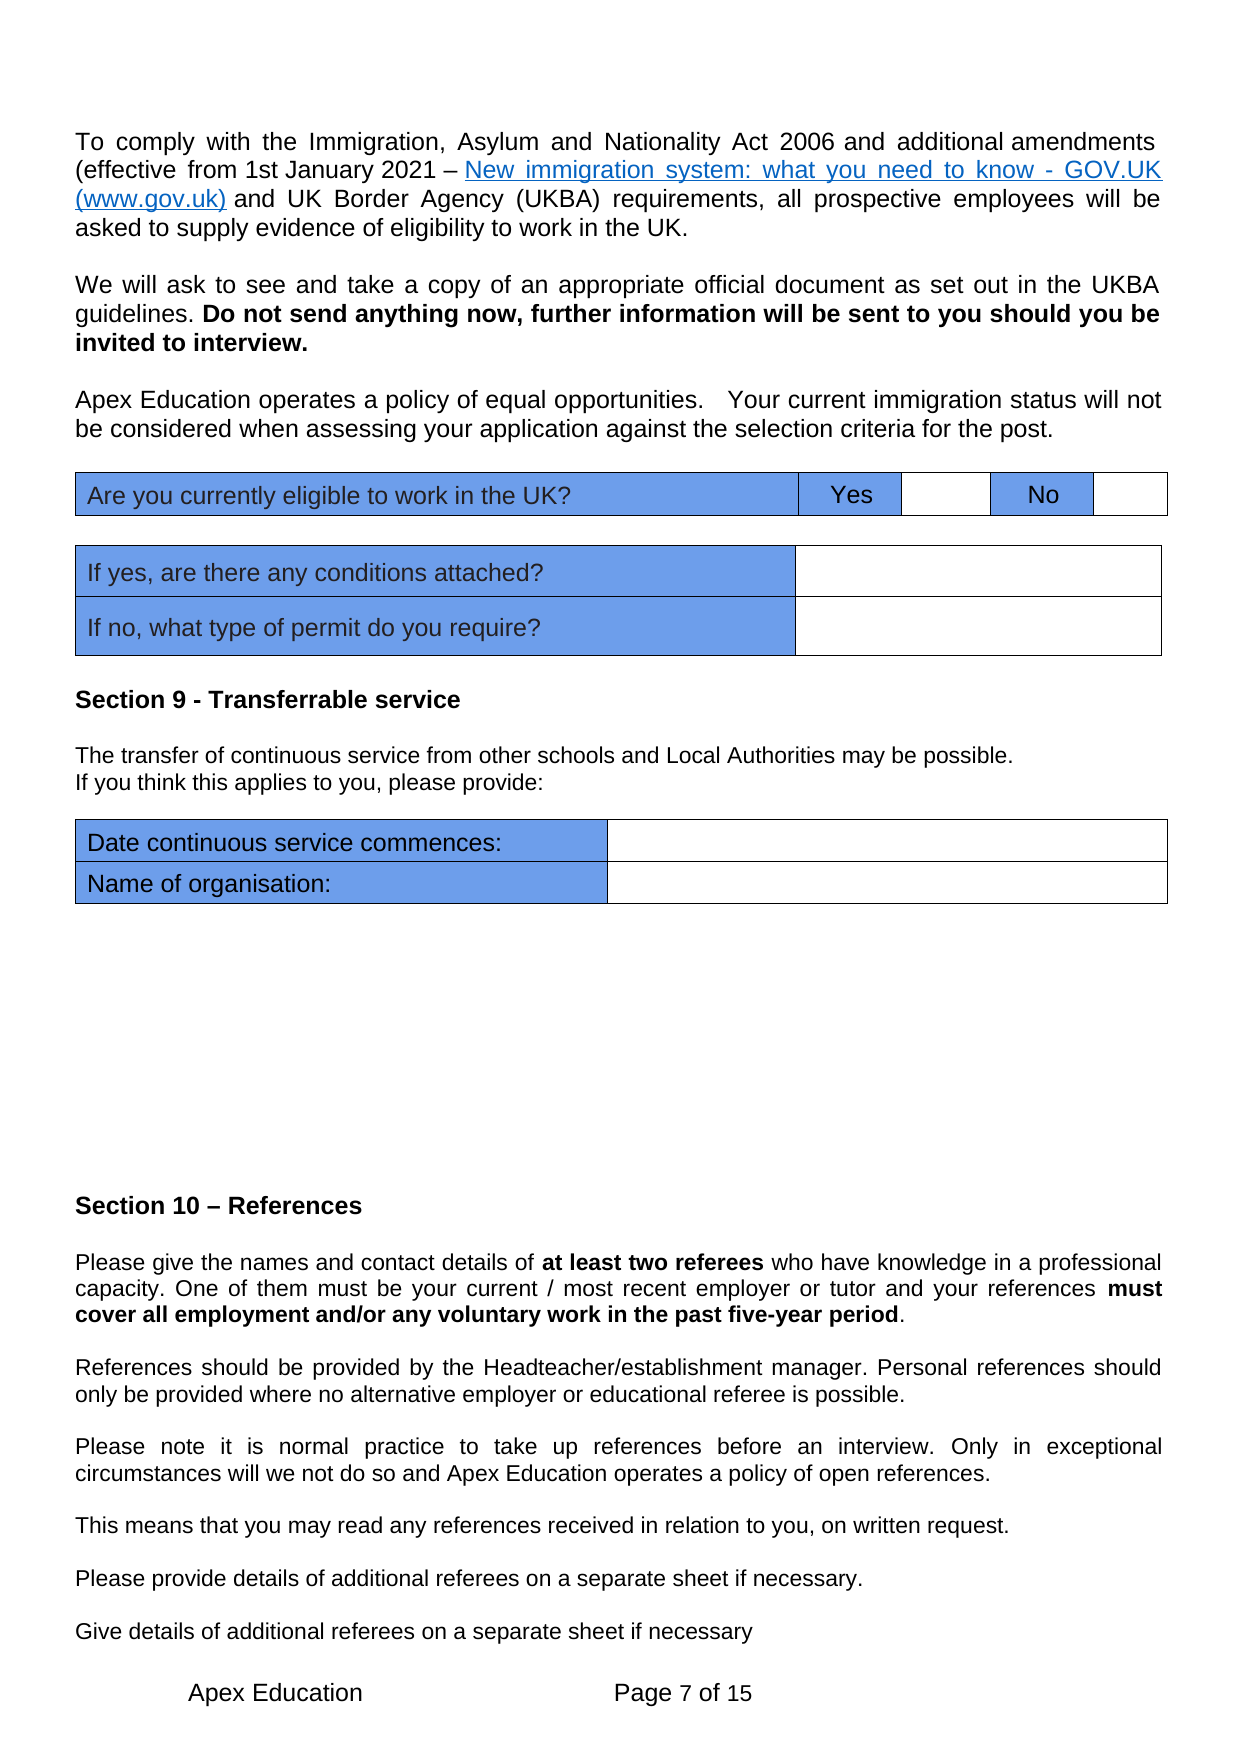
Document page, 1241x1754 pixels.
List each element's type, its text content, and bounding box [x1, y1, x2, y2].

subtitle Section 9 - Transferrable service [75, 685, 1162, 713]
table_cell [608, 862, 1167, 903]
text To comply with the Immigration, Asylum and Nationality Act 2006 and additional amendments (effective from 1st January 2021 – New immigration system: what you need to know - GOV.UK (www.gov.uk) and UK Border Agency (UKBA) requirements, all prospective employees will be asked to supply evidence of eligibility to work in the UK. [75, 127, 1162, 242]
table_header [1094, 473, 1167, 515]
table_cell If no, what type of permit do you require? [76, 597, 795, 655]
table_cell [796, 597, 1161, 655]
table_header No [991, 473, 1093, 515]
text References should be provided by the Headteacher/establishment manager. Personal references should only be provided where no alternative employer or educational referee is possible. [75, 1354, 1162, 1407]
text This means that you may read any references received in relation to you, on written request. [75, 1512, 1162, 1539]
table_header [902, 473, 990, 515]
text If you think this applies to you, please provide: [75, 769, 1162, 795]
table_header If yes, are there any conditions attached? [76, 546, 795, 596]
text Please provide details of additional referees on a separate sheet if necessary. [75, 1565, 1162, 1591]
table_header Are you currently eligible to work in the UK? [76, 473, 798, 515]
text The transfer of continuous service from other schools and Local Authorities may be possible. [75, 742, 1162, 769]
table_header [608, 820, 1167, 861]
text Please note it is normal practice to take up references before an interview. Only in exceptional circumstances will we not do so and Apex Education operates a policy of open references. [75, 1433, 1162, 1486]
table_cell Name of organisation: [76, 862, 607, 903]
text Please give the names and contact details of at least two referees who have knowledge in a professional capacity. One of them must be your current / most recent employer or tutor and your references must cover all employment and/or any voluntary work in the past five-year period. [75, 1249, 1162, 1328]
text We will ask to see and take a copy of an appropriate official document as set out in the UKBA guidelines. Do not send anything now, further information will be sent to you should you be invited to interview. [75, 270, 1162, 357]
table_header Yes [799, 473, 901, 515]
table_header [796, 546, 1161, 596]
text Apex Education operates a policy of equal opportunities. Your current immigration status will not be considered when assessing your application against the selection criteria for the post. [75, 385, 1162, 443]
text Section 10 – References [75, 1191, 1162, 1220]
text Give details of additional referees on a separate sheet if necessary [75, 1618, 1162, 1644]
table_header Date continuous service commences: [76, 820, 607, 861]
